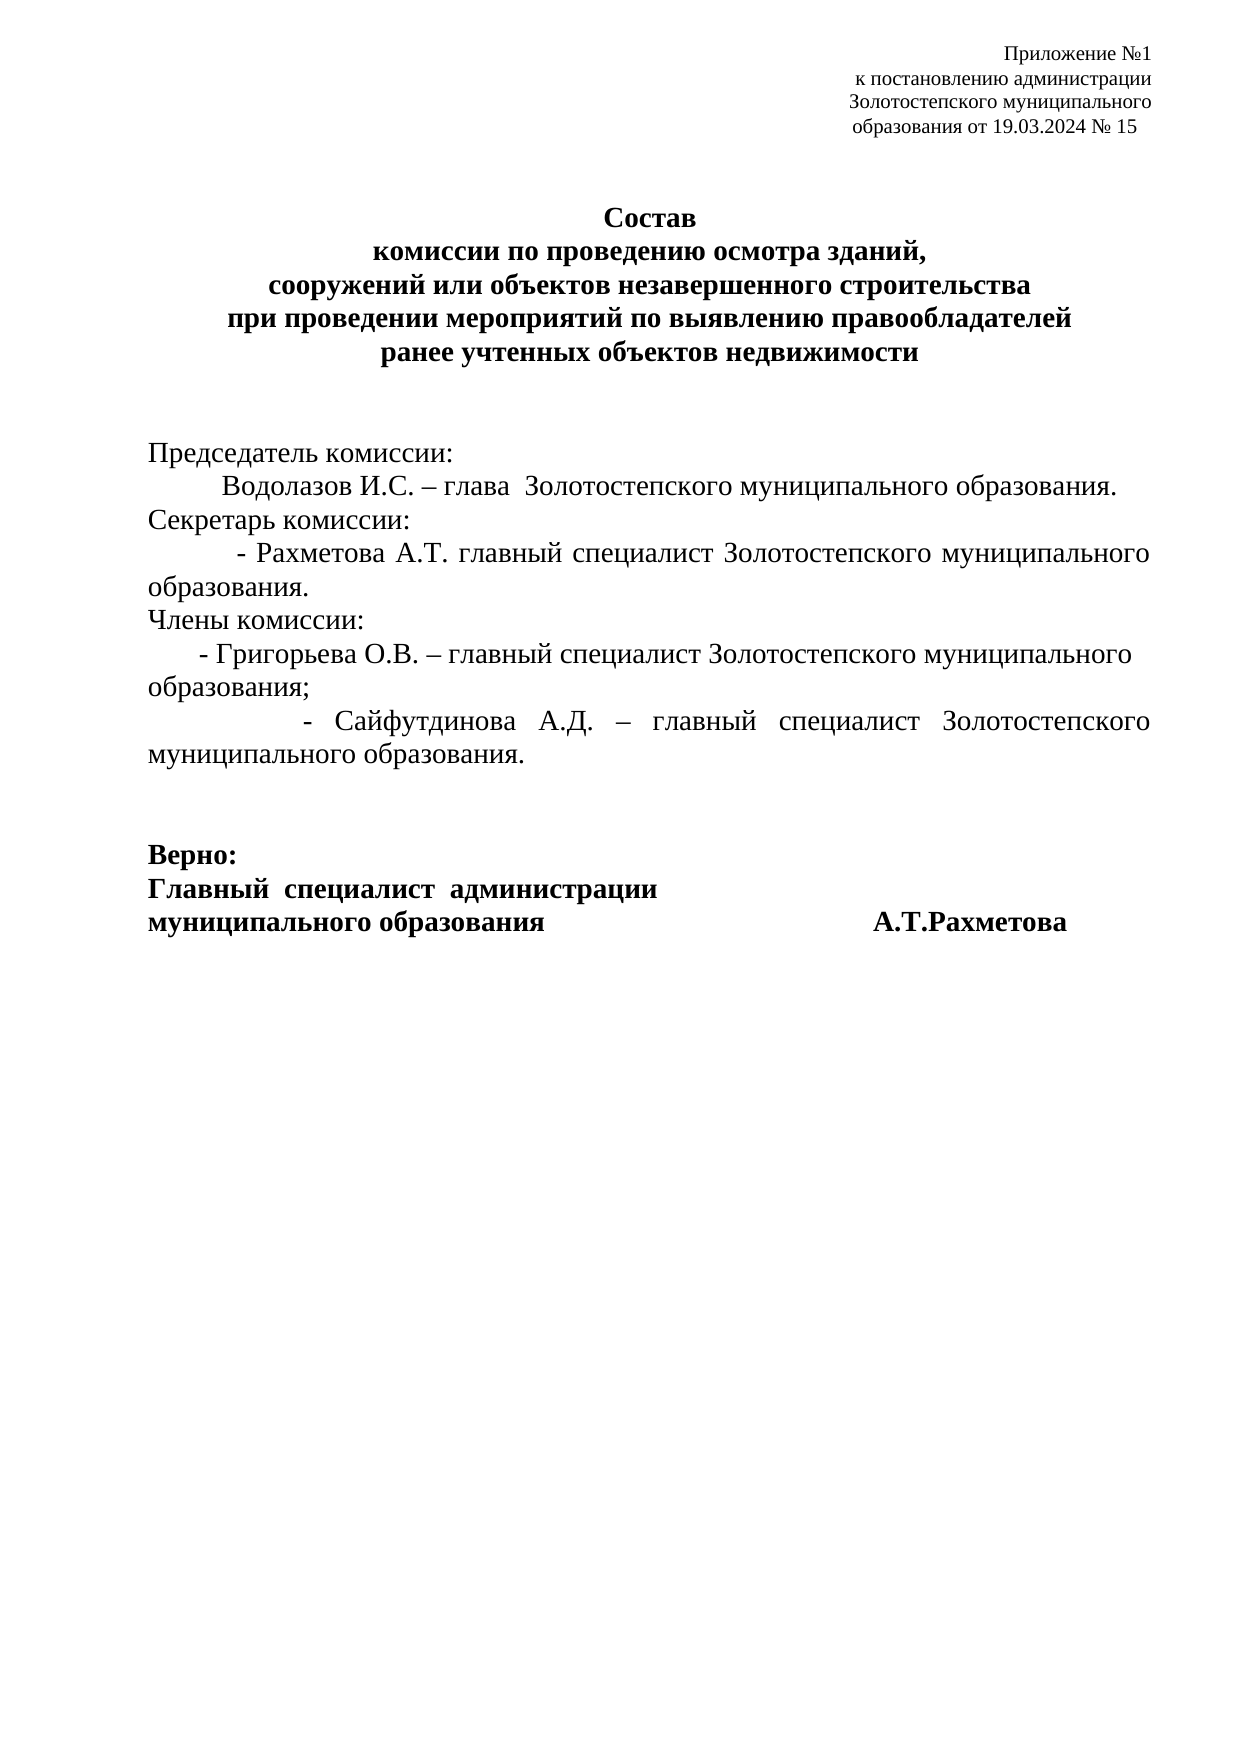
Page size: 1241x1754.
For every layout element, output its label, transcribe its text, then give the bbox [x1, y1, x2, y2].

text муниципального образования А.Т.Рахметова [148, 904, 1152, 938]
text комиссии по проведению осмотра зданий, сооружений или объектов незавершенного строительства при проведении мероприятий по выявлению правообладателей ранее учтенных объектов недвижимости [148, 233, 1152, 368]
text образования от 19.03.2024 № 15 [148, 113, 1152, 166]
text Приложение №1 к постановлению администрации Золотостепского муниципального [148, 41, 1152, 113]
text Секретарь комиссии: [148, 502, 1152, 535]
text - Сайфутдинова А.Д. – главный специалист Золотостепского муниципального образования. [148, 703, 1152, 770]
text Водолазов И.С. – глава Золотостепского муниципального образования. [148, 468, 1152, 502]
text Члены комиссии: - Григорьева О.В. – главный специалист Золотостепского муниципального образования; [148, 602, 1152, 703]
text Верно: [148, 837, 1152, 871]
text - Рахметова А.Т. главный специалист Золотостепского муниципального образования. [148, 535, 1152, 602]
text Состав [148, 200, 1152, 233]
text Председатель комиссии: [148, 401, 1152, 468]
text Главный специалист администрации [148, 871, 1152, 904]
